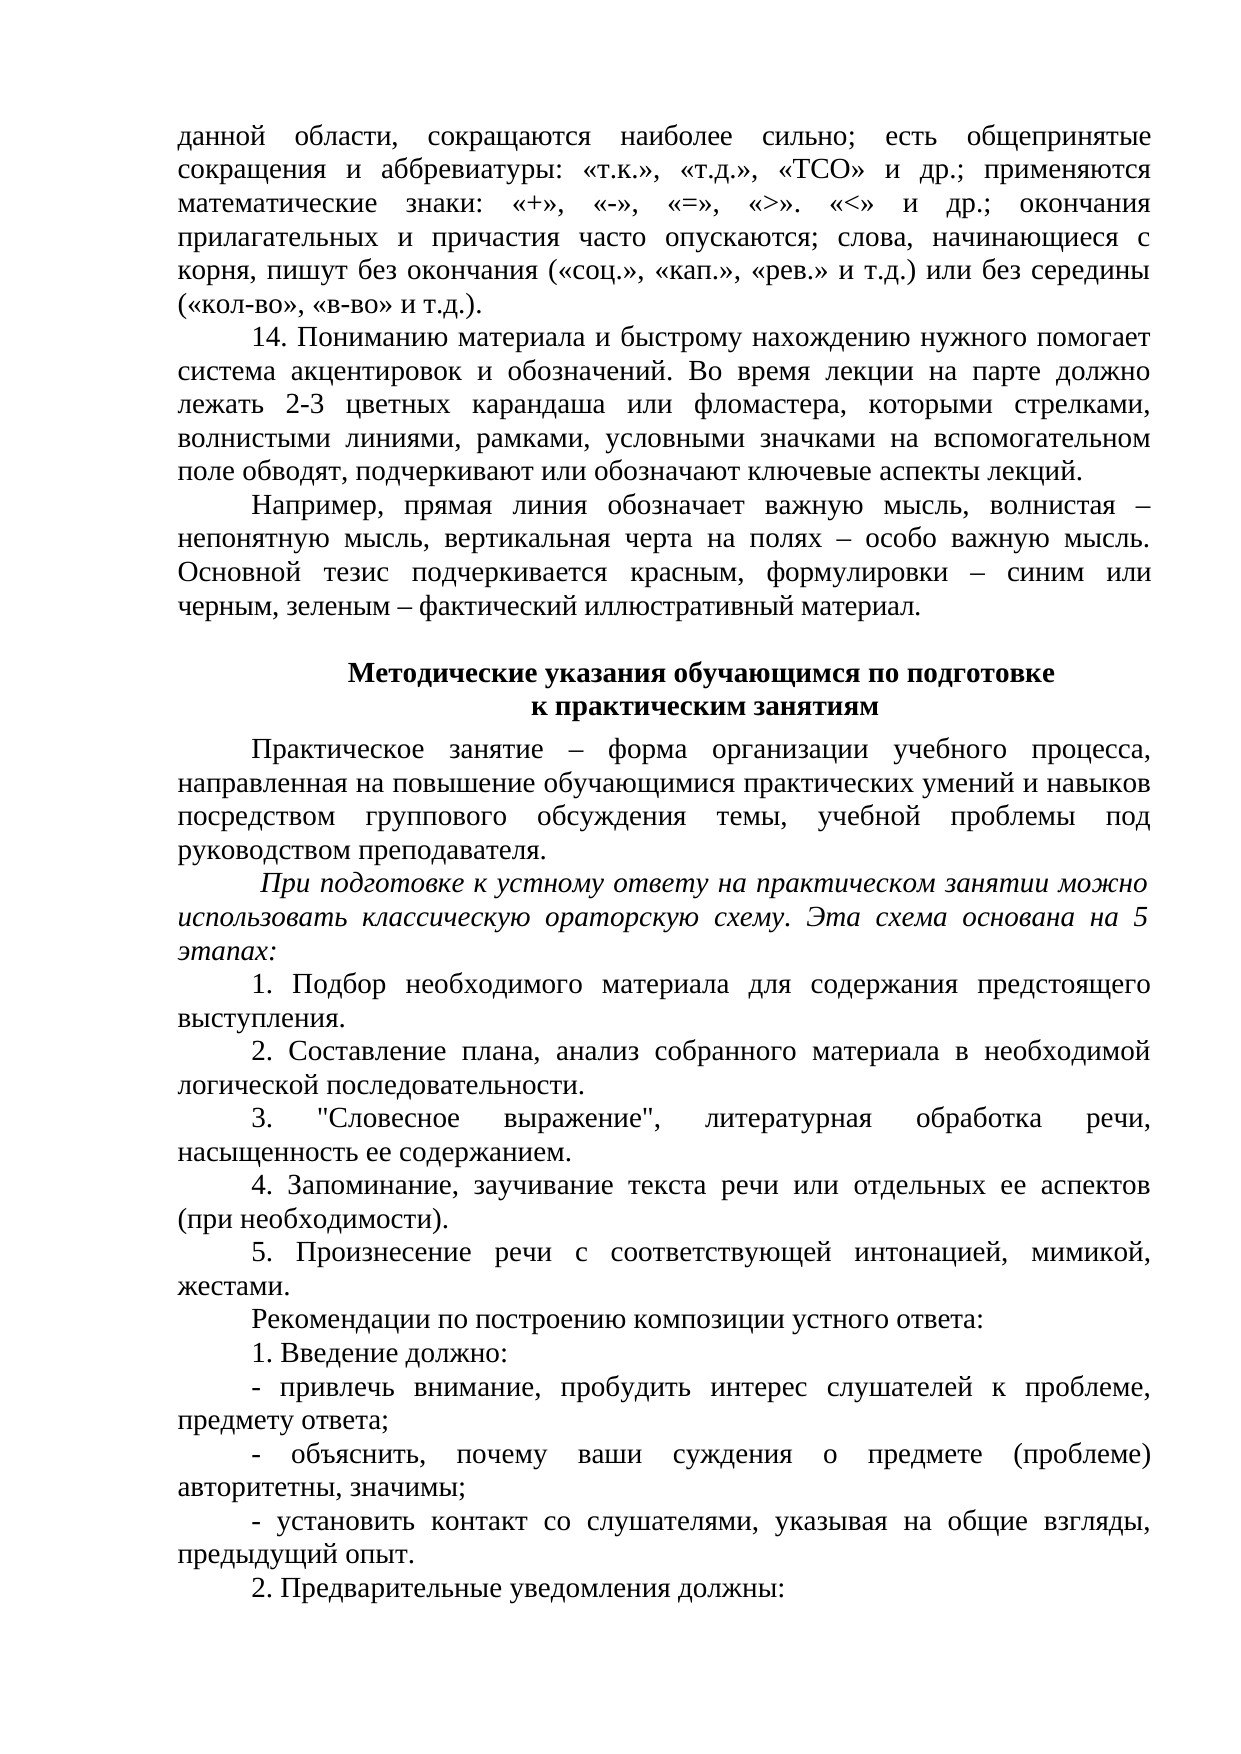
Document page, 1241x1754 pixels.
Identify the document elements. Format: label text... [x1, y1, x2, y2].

text Методические указания обучающимся по подготовке [177, 655, 1152, 688]
text - объяснить, почему ваши суждения о предмете (проблеме) авторитетны, значимы; [177, 1436, 1152, 1503]
text 4. Запоминание, заучивание текста речи или отдельных ее аспектов (при необходимости). [177, 1167, 1152, 1234]
text - привлечь внимание, пробудить интерес слушателей к проблеме, предмету ответа; [177, 1369, 1152, 1436]
text 14. Пониманию материала и быстрому нахождению нужного помогает система акцентировок и обозначений. Во время лекции на парте должно лежать 2-3 цветных карандаша или фломастера, которыми стрелками, волнистыми линиями, рамками, условными значками на вспомогательном поле обводят, подчеркивают или обозначают ключевые аспекты лекций. [177, 319, 1152, 487]
text - установить контакт со слушателями, указывая на общие взгляды, предыдущий опыт. [177, 1503, 1152, 1570]
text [177, 118, 1152, 319]
text к практическим занятиям [177, 688, 1152, 722]
text При подготовке к устному ответу на практическом занятии можно использовать классическую ораторскую схему. Эта схема основана на 5 этапах: [177, 866, 1152, 966]
text 2. Составление плана, анализ собранного материала в необходимой логической последовательности. [177, 1033, 1152, 1100]
text 2. Предварительные уведомления должны: [177, 1570, 1152, 1603]
text 1. Подбор необходимого материала для содержания предстоящего выступления. [177, 966, 1152, 1033]
text 1. Введение должно: [177, 1335, 1152, 1369]
text Практическое занятие – форма организации учебного процесса, направленная на повышение обучающимися практических умений и навыков посредством группового обсуждения темы, учебной проблемы под руководством преподавателя. [177, 731, 1152, 866]
text Например, прямая линия обозначает важную мысль, волнистая – непонятную мысль, вертикальная черта на полях – особо важную мысль. Основной тезис подчеркивается красным, формулировки – синим или черным, зеленым – фактический иллюстративный материал. [177, 487, 1152, 621]
text Рекомендации по построению композиции устного ответа: [177, 1302, 1152, 1335]
text 5. Произнесение речи с соответствующей интонацией, мимикой, жестами. [177, 1234, 1152, 1302]
text 3. "Словесное выражение", литературная обработка речи, насыщенность ее содержанием. [177, 1100, 1152, 1167]
